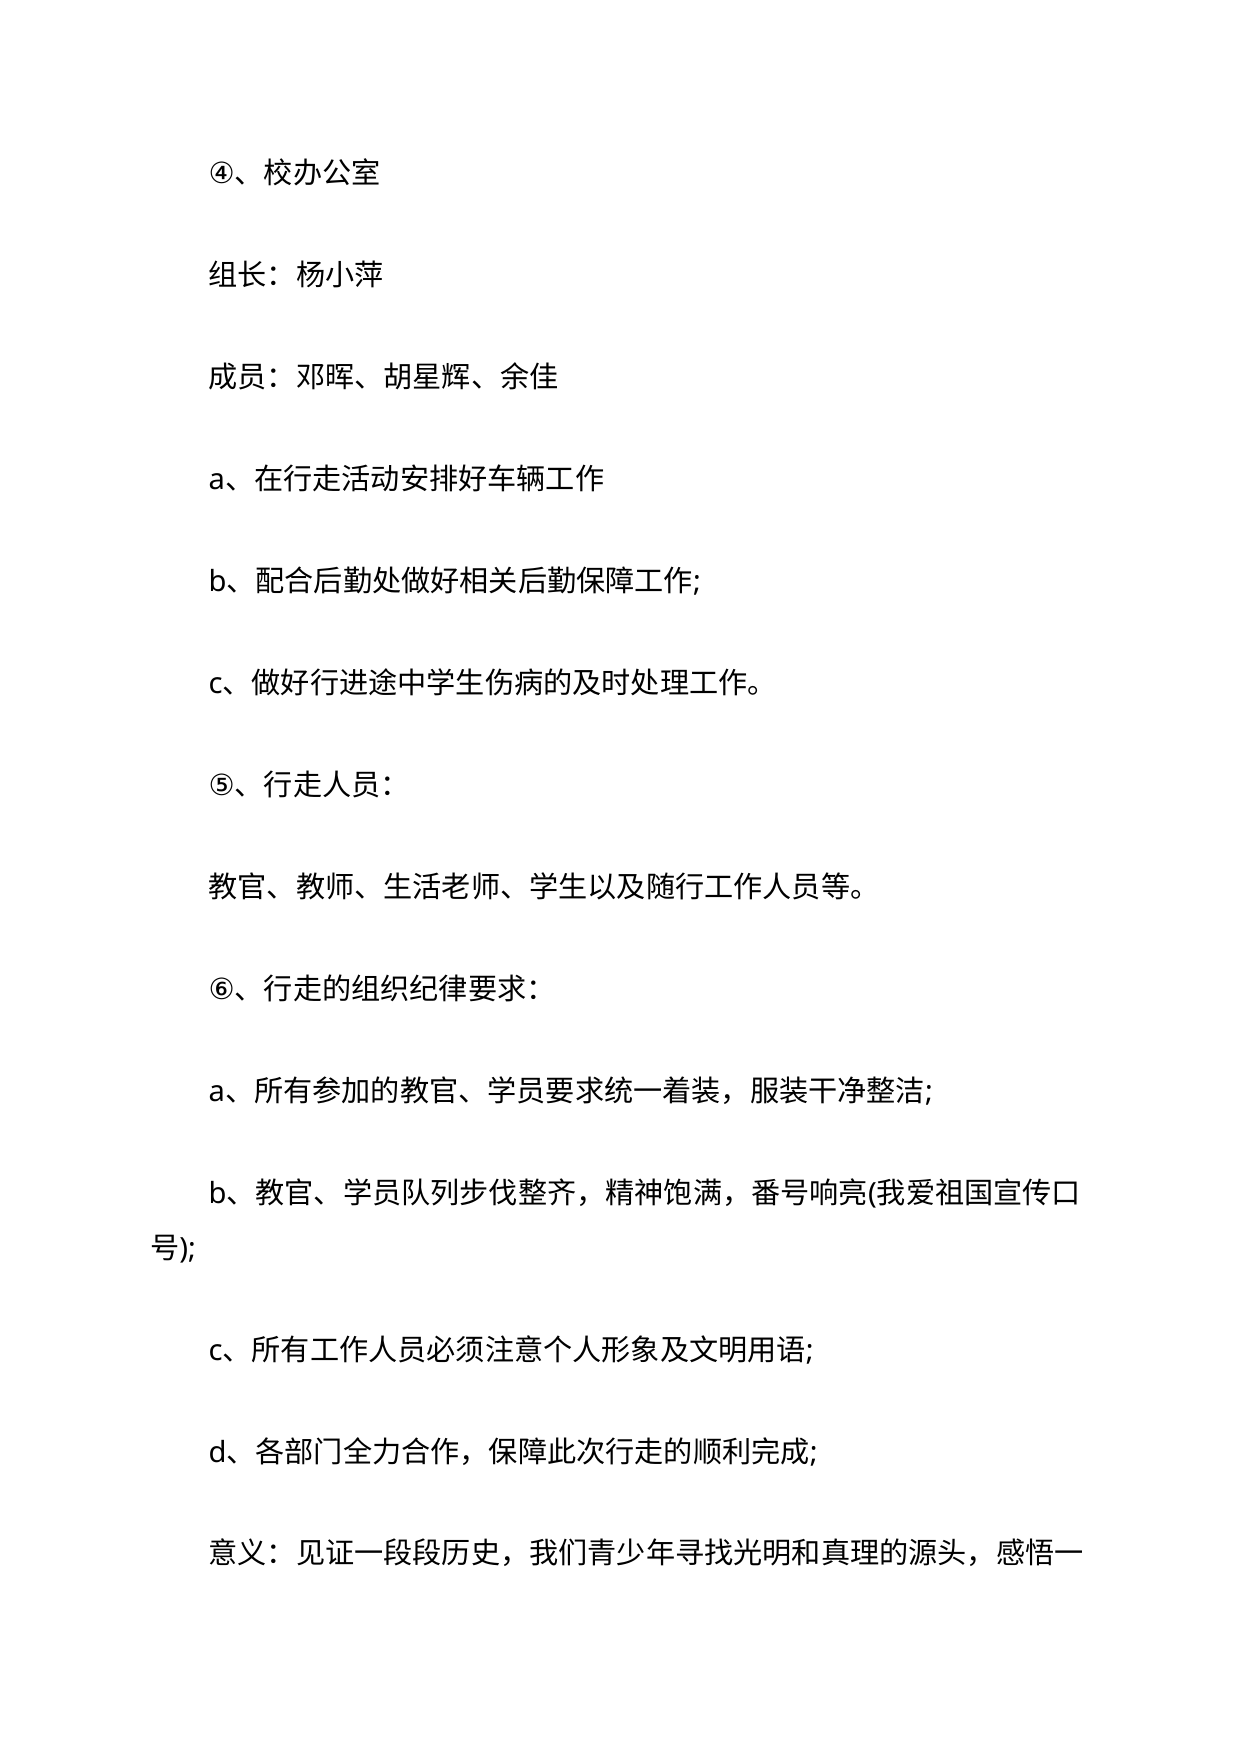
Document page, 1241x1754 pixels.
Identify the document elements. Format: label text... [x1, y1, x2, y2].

text ④、校办公室 [150, 150, 1090, 192]
text ⑥、行走的组织纪律要求： [150, 965, 1090, 1008]
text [150, 1530, 1090, 1572]
text a、在行走活动安排好车辆工作 [150, 456, 1090, 498]
text c、做好行进途中学生伤病的及时处理工作。 [150, 659, 1090, 702]
text 教官、教师、生活老师、学生以及随行工作人员等。 [150, 863, 1090, 906]
text c、所有工作人员必须注意个人形象及文明用语; [150, 1326, 1090, 1368]
text 成员：邓晖、胡星辉、余佳 [150, 354, 1090, 396]
text b、教官、学员队列步伐整齐，精神饱满，番号响亮(我爱祖国宣传口号); [150, 1169, 1090, 1267]
text a、所有参加的教官、学员要求统一着装，服装干净整洁; [150, 1067, 1090, 1109]
text b、配合后勤处做好相关后勤保障工作; [150, 557, 1090, 600]
text 组长：杨小萍 [150, 252, 1090, 294]
text ⑤、行走人员： [150, 761, 1090, 804]
text d、各部门全力合作，保障此次行走的顺利完成; [150, 1428, 1090, 1471]
